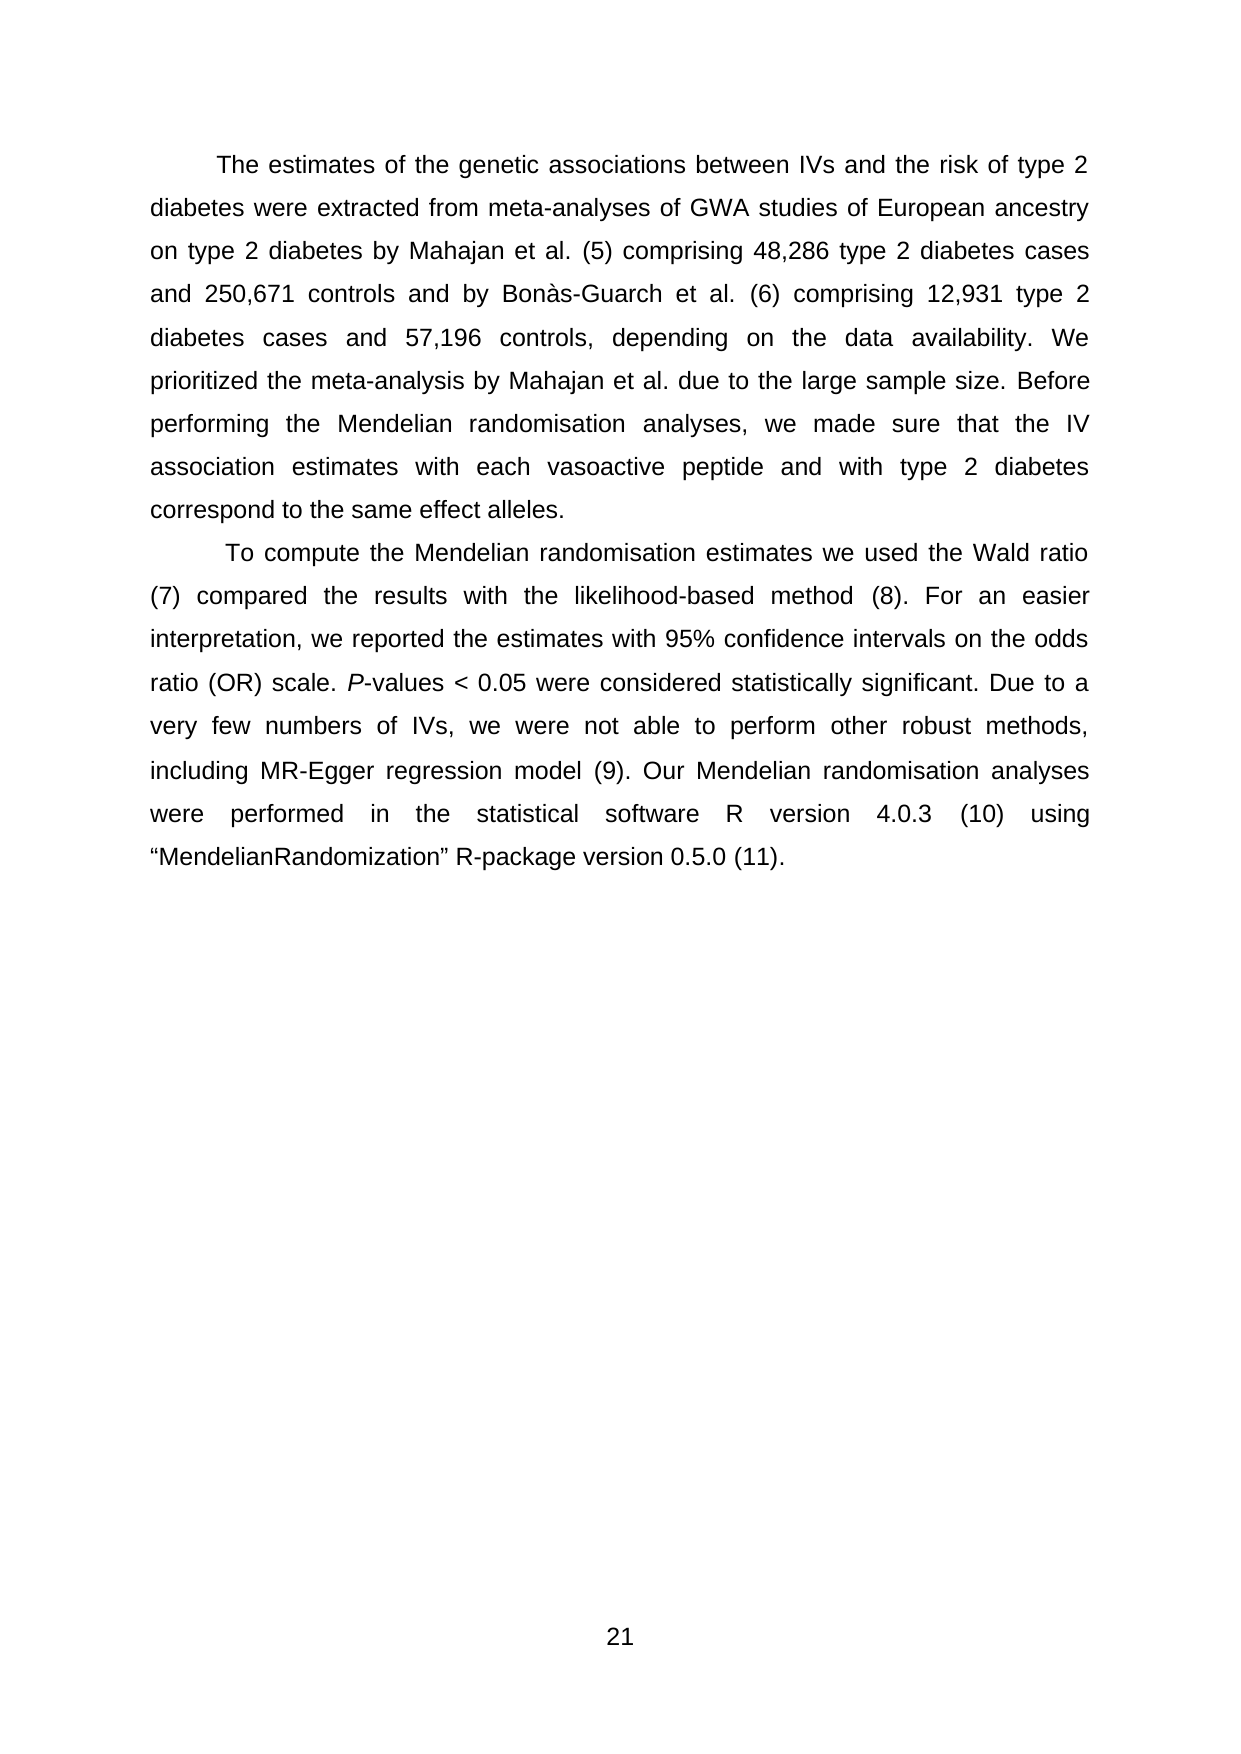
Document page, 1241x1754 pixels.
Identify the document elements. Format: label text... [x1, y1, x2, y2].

text To compute the Mendelian randomisation estimates we used the Wald ratio (7) compared the results with the likelihood-based method (8). For an easier interpretation, we reported the estimates with 95% confidence intervals on the odds ratio (OR) scale. P-values < 0.05 were considered statistically significant. Due to a very few numbers of IVs, we were not able to perform other robust methods, including MR‐Egger regression model (9). Our Mendelian randomisation analyses were performed in the statistical software R version 4.0.3 (10) using “MendelianRandomization” R-package version 0.5.0 (11). [150, 538, 1090, 871]
text The estimates of the genetic associations between IVs and the risk of type 2 diabetes were extracted from meta-analyses of GWA studies of European ancestry on type 2 diabetes by Mahajan et al. (5) comprising 48,286 type 2 diabetes cases and 250,671 controls and by Bonàs-Guarch et al. (6) comprising 12,931 type 2 diabetes cases and 57,196 controls, depending on the data availability. We prioritized the meta-analysis by Mahajan et al. due to the large sample size. Before performing the Mendelian randomisation analyses, we made sure that the IV association estimates with each vasoactive peptide and with type 2 diabetes correspond to the same effect alleles. [150, 150, 1090, 524]
